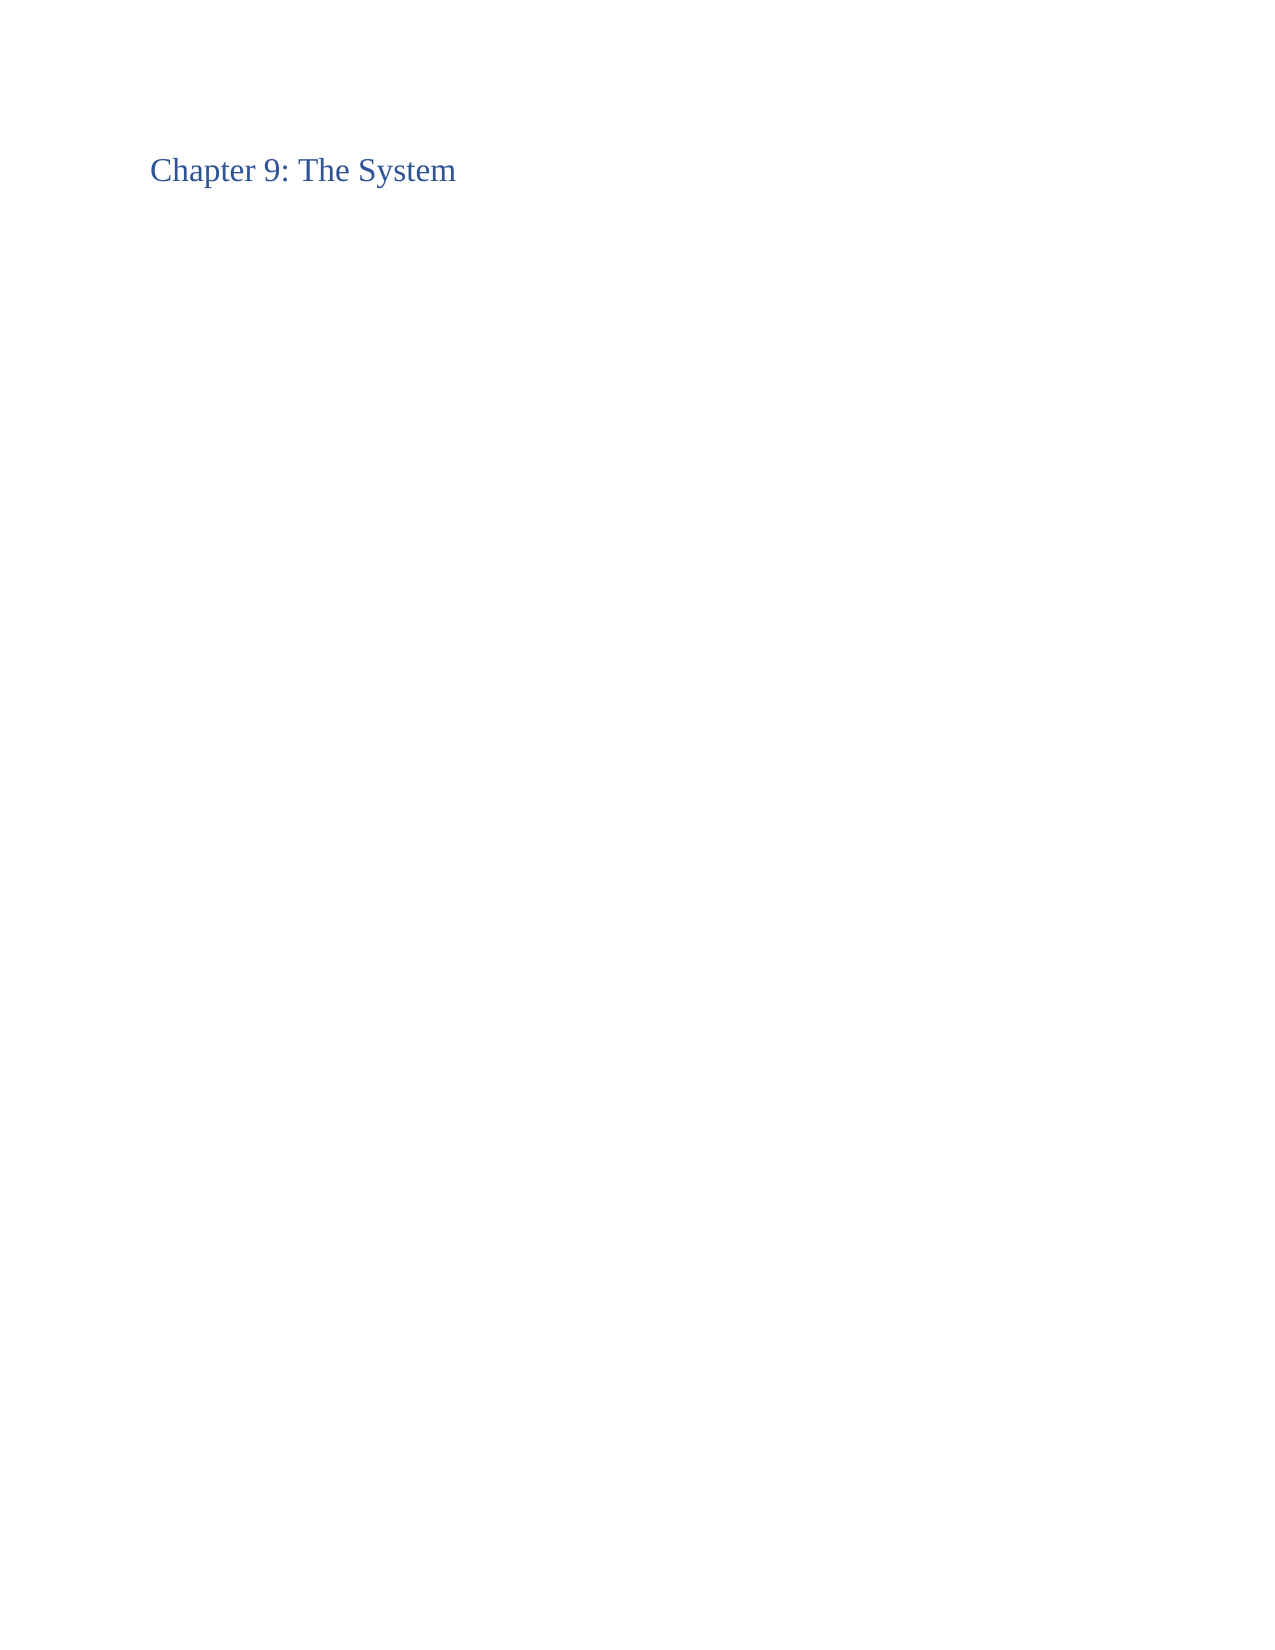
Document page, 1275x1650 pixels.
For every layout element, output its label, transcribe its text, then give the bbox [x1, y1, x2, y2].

subtitle Chapter 9: The System [150, 150, 1125, 188]
